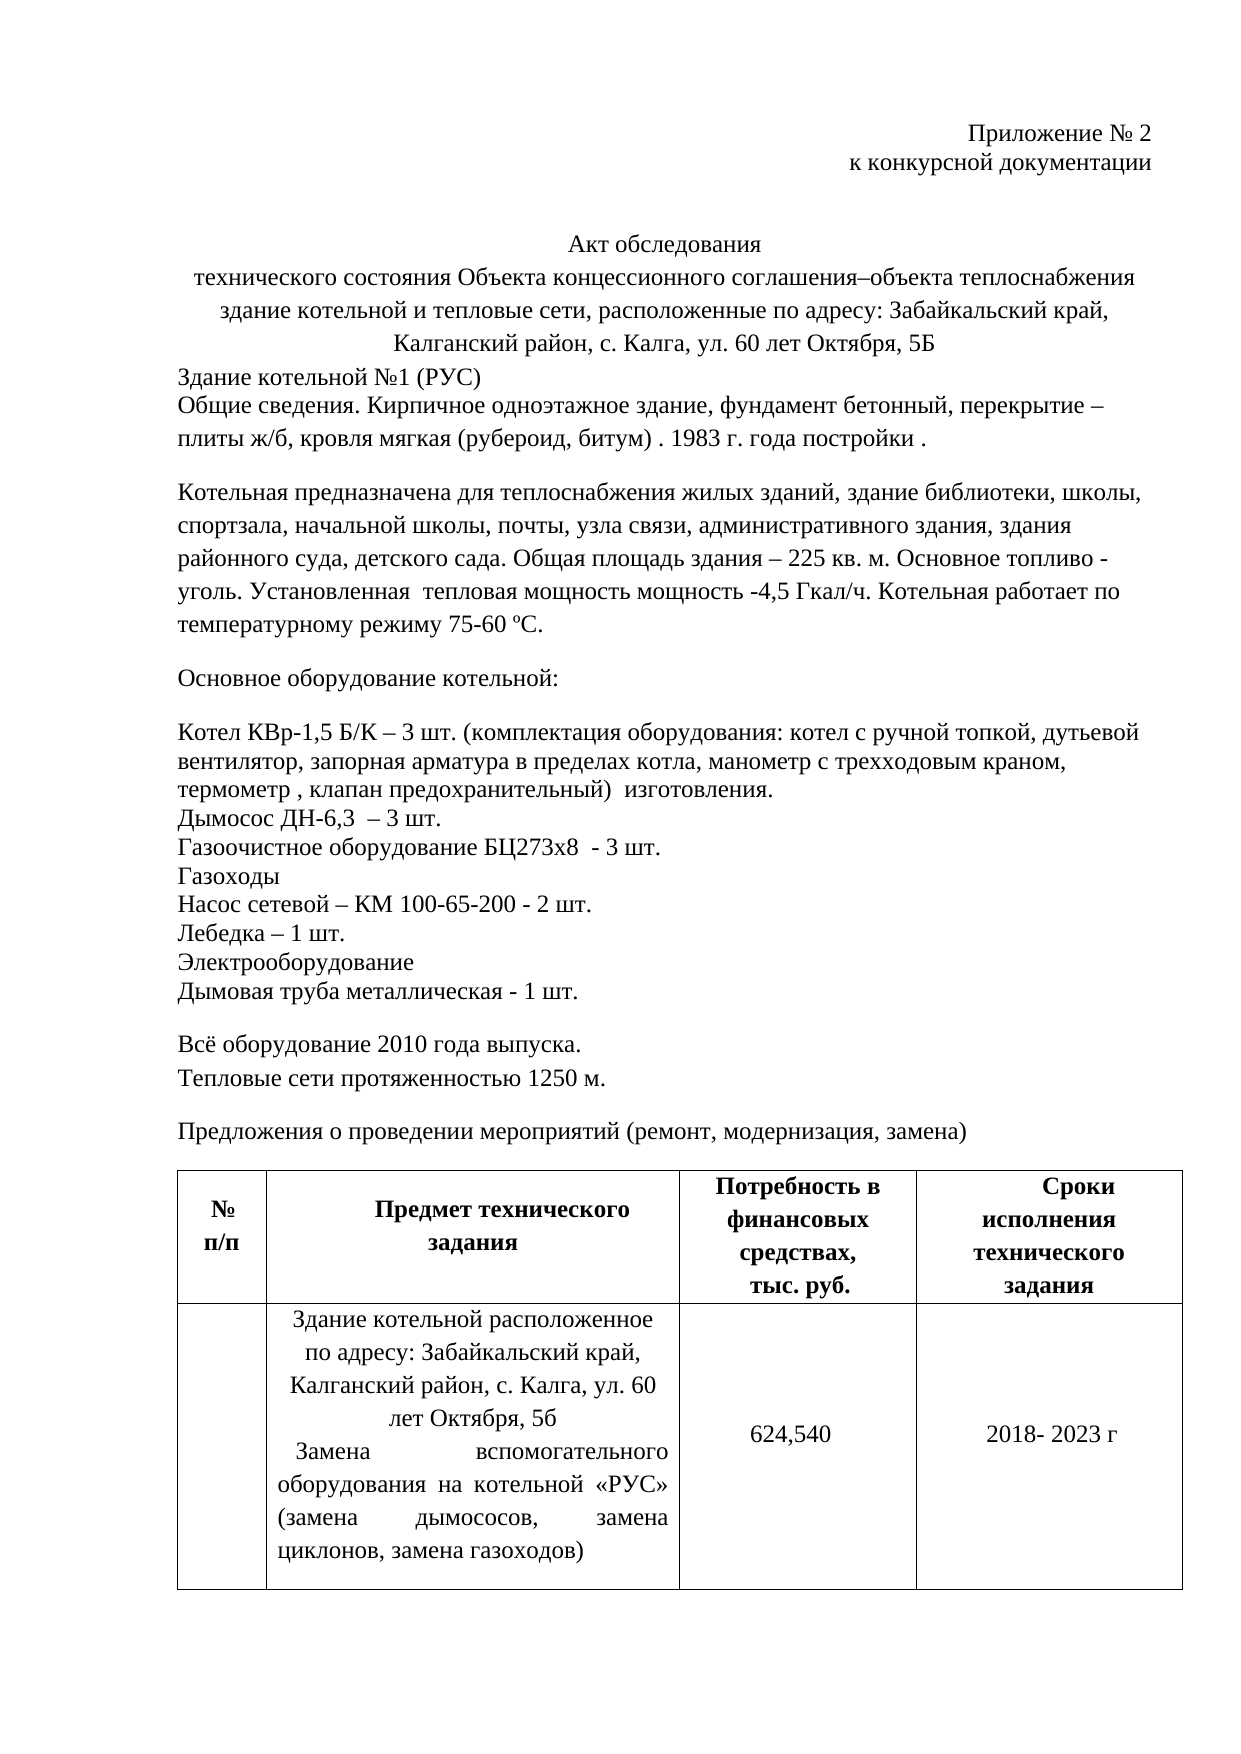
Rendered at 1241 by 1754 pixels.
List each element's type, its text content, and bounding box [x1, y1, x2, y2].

table_cell 2018- 2023 г [917, 1304, 1182, 1589]
text Дымовая труба металлическая - 1 шт. [177, 976, 1152, 1004]
text Лебедка – 1 шт. [177, 918, 1152, 947]
text Газоходы [177, 861, 1152, 889]
text технического состояния Объекта концессионного соглашения–объекта теплоснабжения здание котельной и тепловые сети, расположенные по адресу: Забайкальский край, Калганский район, с. Калга, ул. 60 лет Октября, 5Б [177, 262, 1152, 357]
text Здание котельной №1 (РУС) [177, 362, 1152, 390]
table_header Потребность в финансовых средствах, тыс. руб. [680, 1171, 916, 1303]
text Акт обследования [177, 229, 1152, 258]
text к конкурсной документации [177, 147, 1152, 176]
text Насос сетевой – КМ 100-65-200 - 2 шт. [177, 889, 1152, 918]
text Общие сведения. Кирпичное одноэтажное здание, фундамент бетонный, перекрытие – плиты ж/б, кровля мягкая (рубероид, битум) . 1983 г. года постройки . [177, 390, 1152, 452]
table_cell [178, 1304, 266, 1589]
table_cell 624,540 [680, 1304, 916, 1589]
table_cell Здание котельной расположенное по адресу: Забайкальский край, Калганский район, с. Калга, ул. 60 лет Октября, 5б Замена вспомогательного оборудования на котельной «РУС» (замена дымососов, замена циклонов, замена газоходов) [267, 1304, 679, 1589]
text Дымосос ДН-6,3 – 3 шт. [177, 803, 1152, 832]
text Тепловые сети протяженностью 1250 м. [177, 1063, 1152, 1091]
text Основное оборудование котельной: [177, 663, 1152, 692]
text Приложение № 2 [177, 118, 1152, 147]
text Всё оборудование 2010 года выпуска. [177, 1029, 1152, 1058]
text Газоочистное оборудование БЦ273х8 - 3 шт. [177, 832, 1152, 861]
table_header Предмет технического задания [267, 1171, 679, 1303]
text Предложения о проведении мероприятий (ремонт, модернизация, замена) [177, 1116, 1152, 1145]
table_header Сроки исполнения технического задания [917, 1171, 1182, 1303]
text Котельная предназначена для теплоснабжения жилых зданий, здание библиотеки, школы, спортзала, начальной школы, почты, узла связи, административного здания, здания районного суда, детского сада. Общая площадь здания – 225 кв. м. Основное топливо - уголь. Установленная тепловая мощность мощность -4,5 Гкал/ч. Котельная работает по температурному режиму 75-60 ºС. [177, 477, 1152, 638]
table_header № п/п [178, 1171, 266, 1303]
text Котел КВр-1,5 Б/К – 3 шт. (комплектация оборудования: котел с ручной топкой, дутьевой вентилятор, запорная арматура в пределах котла, манометр с трехходовым краном, термометр , клапан предохранительный) изготовления. [177, 717, 1152, 803]
text Электрооборудование [177, 947, 1152, 976]
